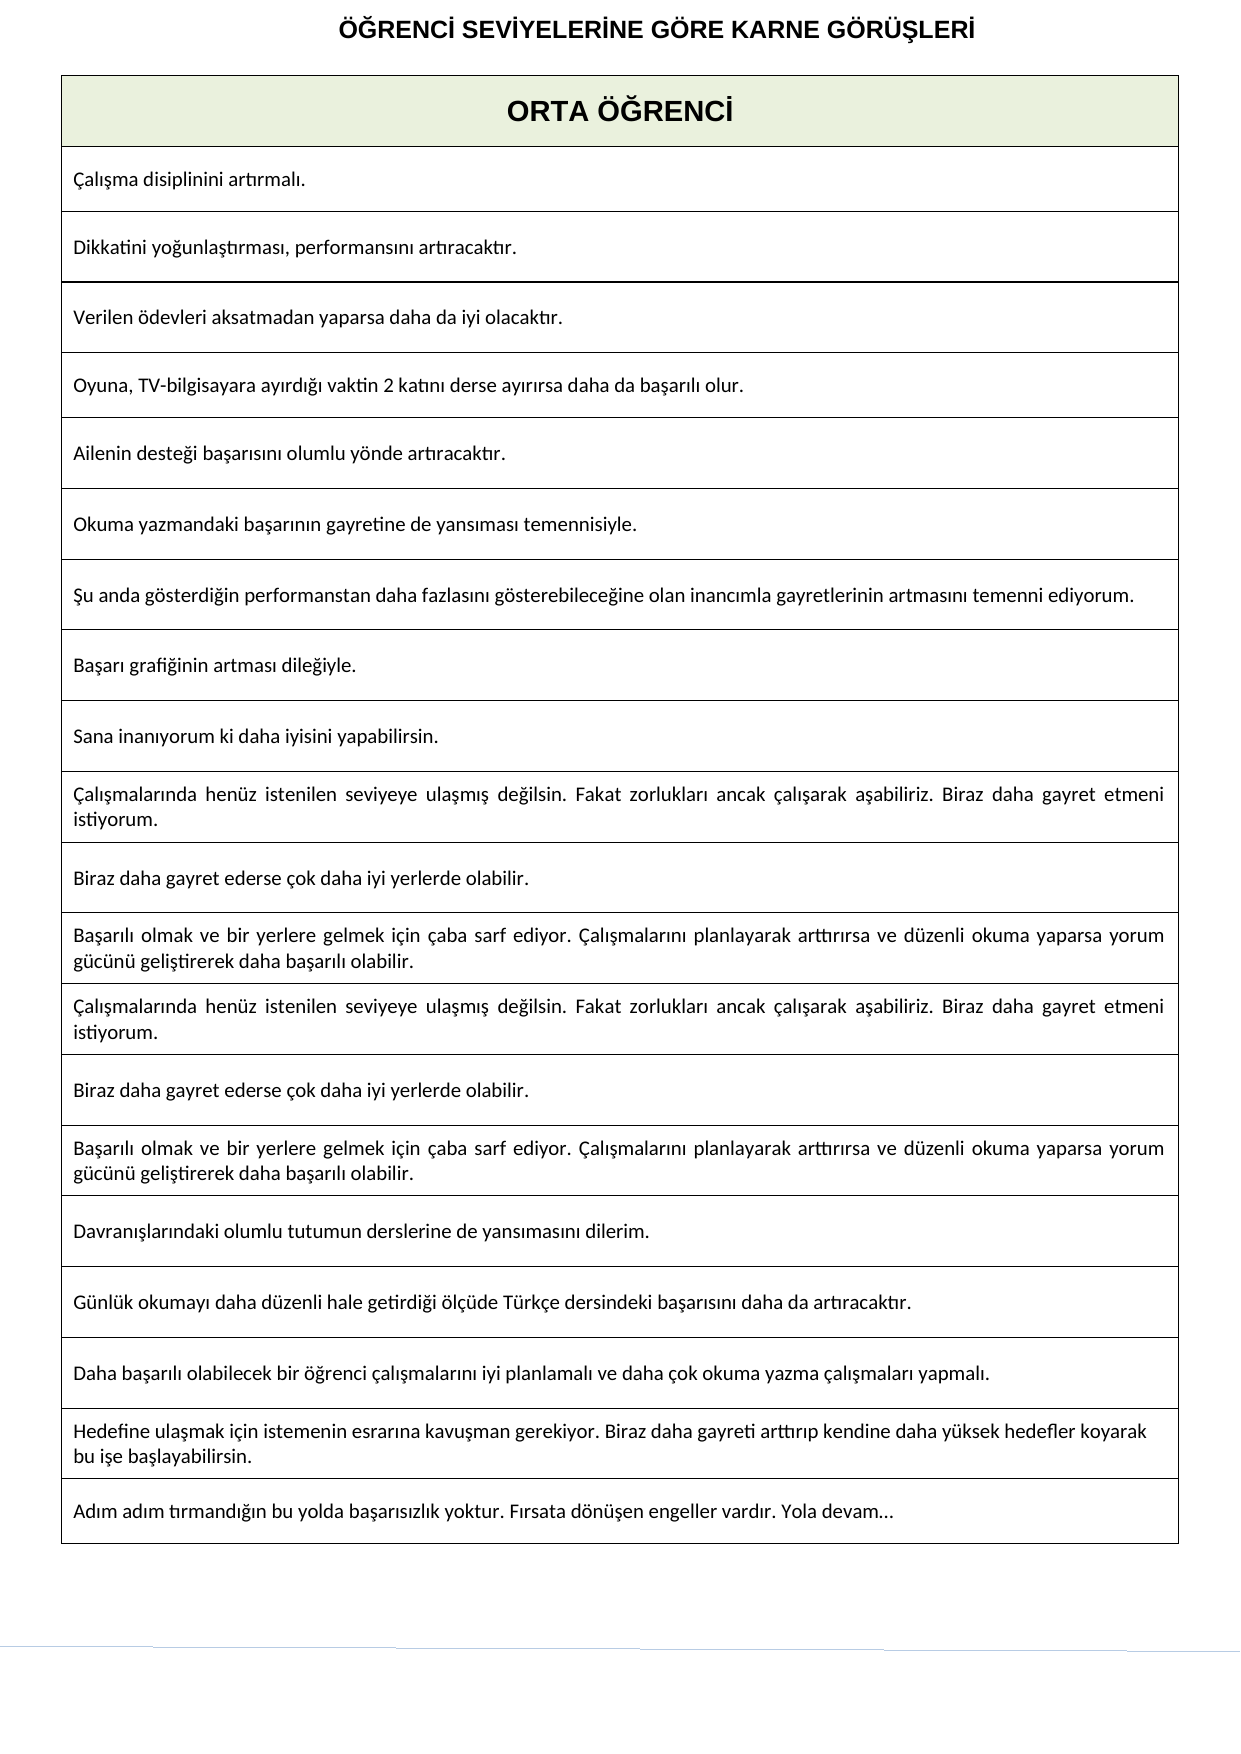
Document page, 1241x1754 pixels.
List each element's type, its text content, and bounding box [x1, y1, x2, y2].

table_cell Çalışmalarında henüz istenilen seviyeye ulaşmış değilsin. Fakat zorlukları ancak çalışarak aşabiliriz. Biraz daha gayret etmeni istiyorum. [62, 984, 1178, 1054]
table_cell Davranışlarındaki olumlu tutumun derslerine de yansımasını dilerim. [62, 1196, 1178, 1266]
table_cell Daha başarılı olabilecek bir öğrenci çalışmalarını iyi planlamalı ve daha çok okuma yazma çalışmaları yapmalı. [62, 1338, 1178, 1407]
table_cell Okuma yazmandaki başarının gayretine de yansıması temennisiyle. [62, 489, 1178, 559]
table_cell Sana inanıyorum ki daha iyisini yapabilirsin. [62, 701, 1178, 771]
table_cell Ailenin desteği başarısını olumlu yönde artıracaktır. [62, 418, 1178, 488]
table_cell Hedefine ulaşmak için istemenin esrarına kavuşman gerekiyor. Biraz daha gayreti arttırıp kendine daha yüksek hedefler koyarak bu işe başlayabilirsin. [62, 1409, 1178, 1478]
table_cell Başarı grafiğinin artması dileğiyle. [62, 630, 1178, 700]
table_cell Dikkatini yoğunlaştırması, performansını artıracaktır. [62, 212, 1178, 281]
table_cell Adım adım tırmandığın bu yolda başarısızlık yoktur. Fırsata dönüşen engeller vardır. Yola devam… [62, 1479, 1178, 1543]
table_cell Başarılı olmak ve bir yerlere gelmek için çaba sarf ediyor. Çalışmalarını planlayarak arttırırsa ve düzenli okuma yaparsa yorum gücünü geliştirerek daha başarılı olabilir. [62, 913, 1178, 983]
table_cell Oyuna, TV-bilgisayara ayırdığı vaktin 2 katını derse ayırırsa daha da başarılı olur. [62, 353, 1178, 417]
table_cell Şu anda gösterdiğin performanstan daha fazlasını gösterebileceğine olan inancımla gayretlerinin artmasını temenni ediyorum. [62, 560, 1178, 629]
table_cell Biraz daha gayret ederse çok daha iyi yerlerde olabilir. [62, 1055, 1178, 1124]
table_header ORTA ÖĞRENCİ [62, 76, 1178, 146]
table_cell Başarılı olmak ve bir yerlere gelmek için çaba sarf ediyor. Çalışmalarını planlayarak arttırırsa ve düzenli okuma yaparsa yorum gücünü geliştirerek daha başarılı olabilir. [62, 1126, 1178, 1195]
table_cell Çalışmalarında henüz istenilen seviyeye ulaşmış değilsin. Fakat zorlukları ancak çalışarak aşabiliriz. Biraz daha gayret etmeni istiyorum. [62, 772, 1178, 842]
table_cell Günlük okumayı daha düzenli hale getirdiği ölçüde Türkçe dersindeki başarısını daha da artıracaktır. [62, 1267, 1178, 1337]
table_cell Çalışma disiplinini artırmalı. [62, 147, 1178, 211]
table_cell Biraz daha gayret ederse çok daha iyi yerlerde olabilir. [62, 843, 1178, 912]
table_cell Verilen ödevleri aksatmadan yaparsa daha da iyi olacaktır. [62, 283, 1178, 352]
